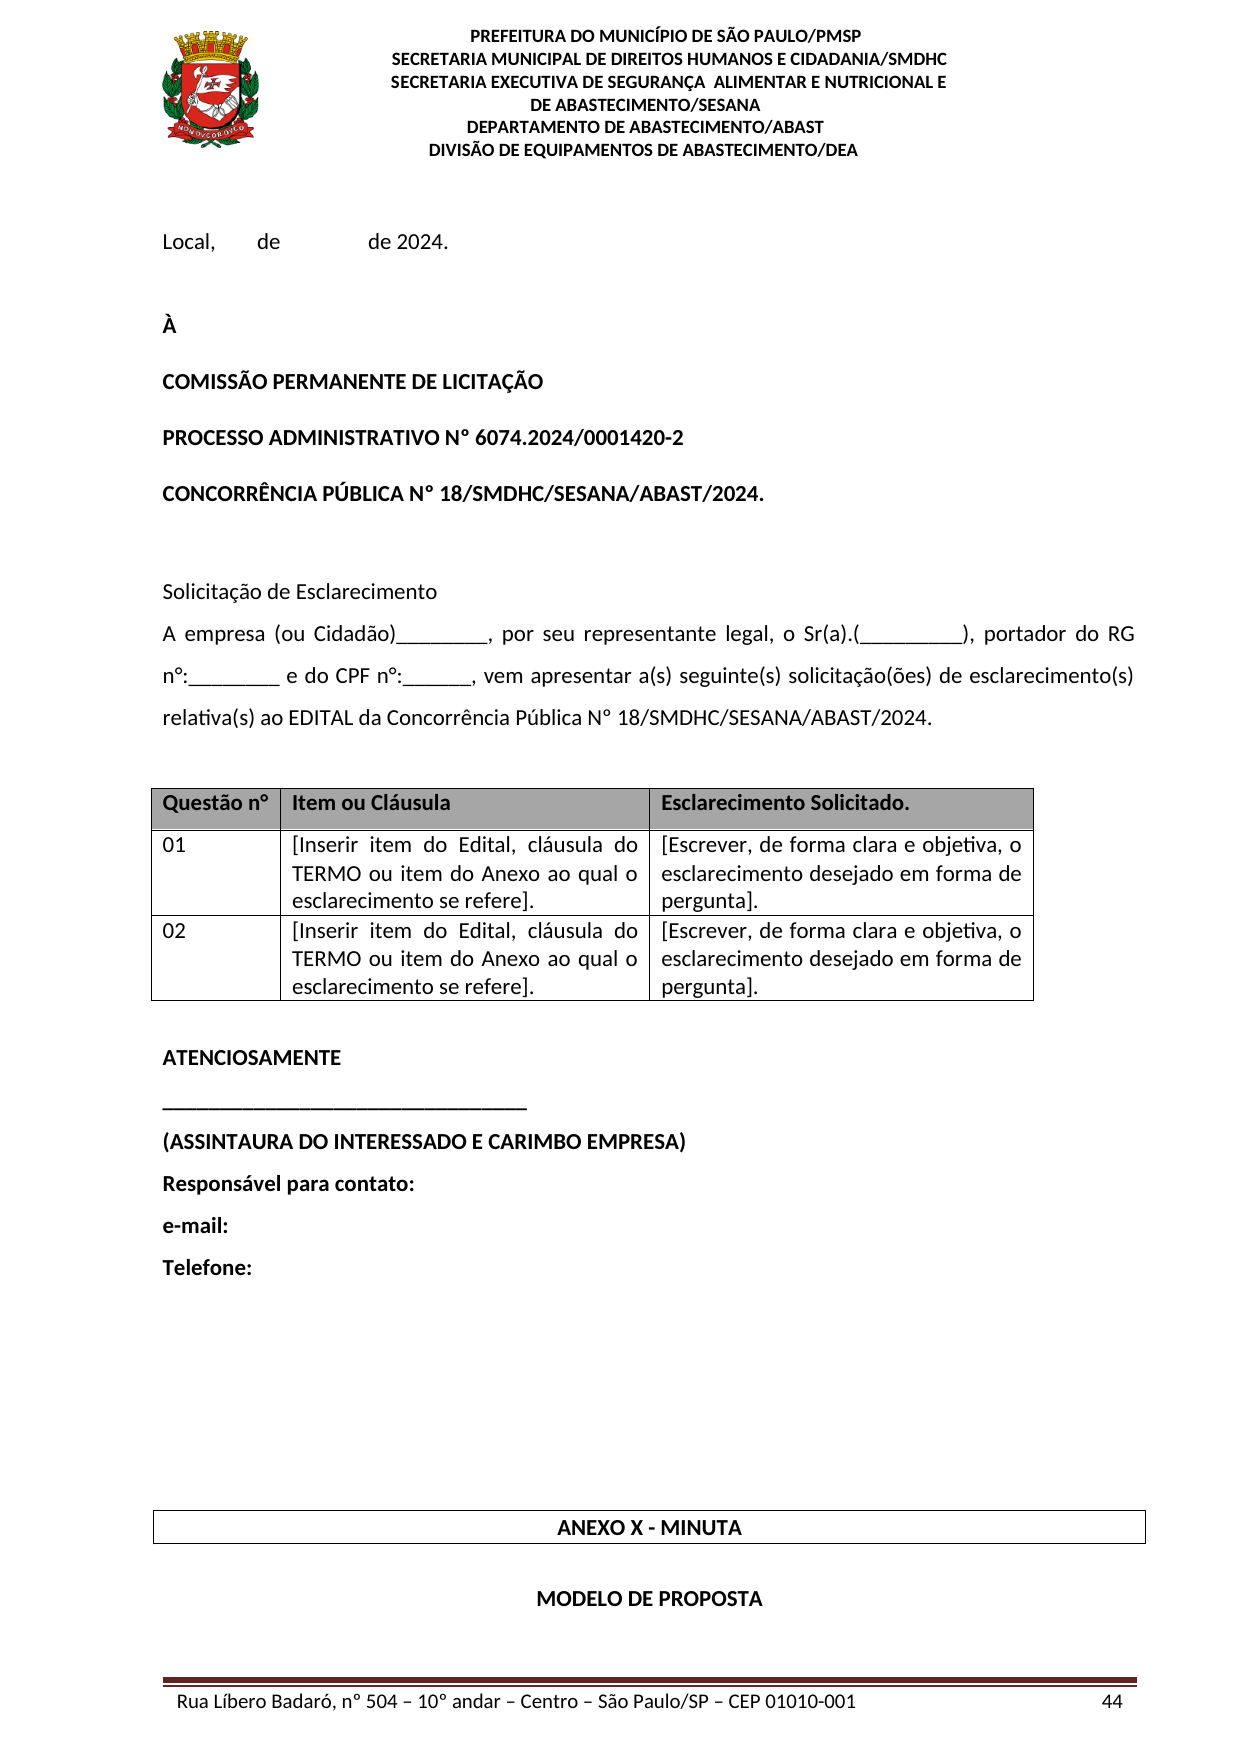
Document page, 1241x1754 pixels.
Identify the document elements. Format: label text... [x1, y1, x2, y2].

text ANEXO X - MINUTA [154, 1511, 1145, 1543]
text COMISSÃO PERMANENTE DE LICITAÇÃO [162, 367, 1137, 395]
text À [162, 311, 1137, 339]
text Local, de de 2024. [162, 227, 1137, 255]
table_cell 02 [152, 916, 280, 1000]
text PROCESSO ADMINISTRATIVO Nº 6074.2024/0001420-2 [162, 423, 1137, 451]
text ________________________________ [162, 1085, 1137, 1113]
text CONCORRÊNCIA PÚBLICA Nº 18/SMDHC/SESANA/ABAST/2024. [162, 479, 1137, 507]
text e-mail: [162, 1211, 1137, 1239]
picture [162, 31, 259, 148]
table_cell [Escrever, de forma clara e objetiva, o esclarecimento desejado em forma de pergunta]. [650, 916, 1033, 1000]
table_header Item ou Cláusula [281, 789, 649, 829]
text (ASSINTAURA DO INTERESSADO E CARIMBO EMPRESA) [162, 1127, 1137, 1155]
text Telefone: [162, 1253, 1137, 1281]
table_cell [Inserir item do Edital, cláusula do TERMO ou item do Anexo ao qual o esclarecimento se refere]. [281, 916, 649, 1000]
table_cell [Escrever, de forma clara e objetiva, o esclarecimento desejado em forma de pergunta]. [650, 831, 1033, 915]
text MODELO DE PROPOSTA [162, 1584, 1137, 1612]
table_header Questão n° [152, 789, 280, 829]
table_cell 01 [152, 831, 280, 915]
table_header Esclarecimento Solicitado. [650, 789, 1033, 829]
table_cell [Inserir item do Edital, cláusula do TERMO ou item do Anexo ao qual o esclarecimento se refere]. [281, 831, 649, 915]
text ATENCIOSAMENTE [162, 1043, 1137, 1071]
text Responsável para contato: [162, 1169, 1137, 1197]
text A empresa (ou Cidadão)________, por seu representante legal, o Sr(a).(_________), portador do RG n°:________ e do CPF n°:______, vem apresentar a(s) seguinte(s) solicitação(ões) de esclarecimento(s) relativa(s) ao EDITAL da Concorrência Pública Nº 18/SMDHC/SESANA/ABAST/2024. [162, 619, 1137, 731]
text Solicitação de Esclarecimento [162, 577, 1137, 606]
